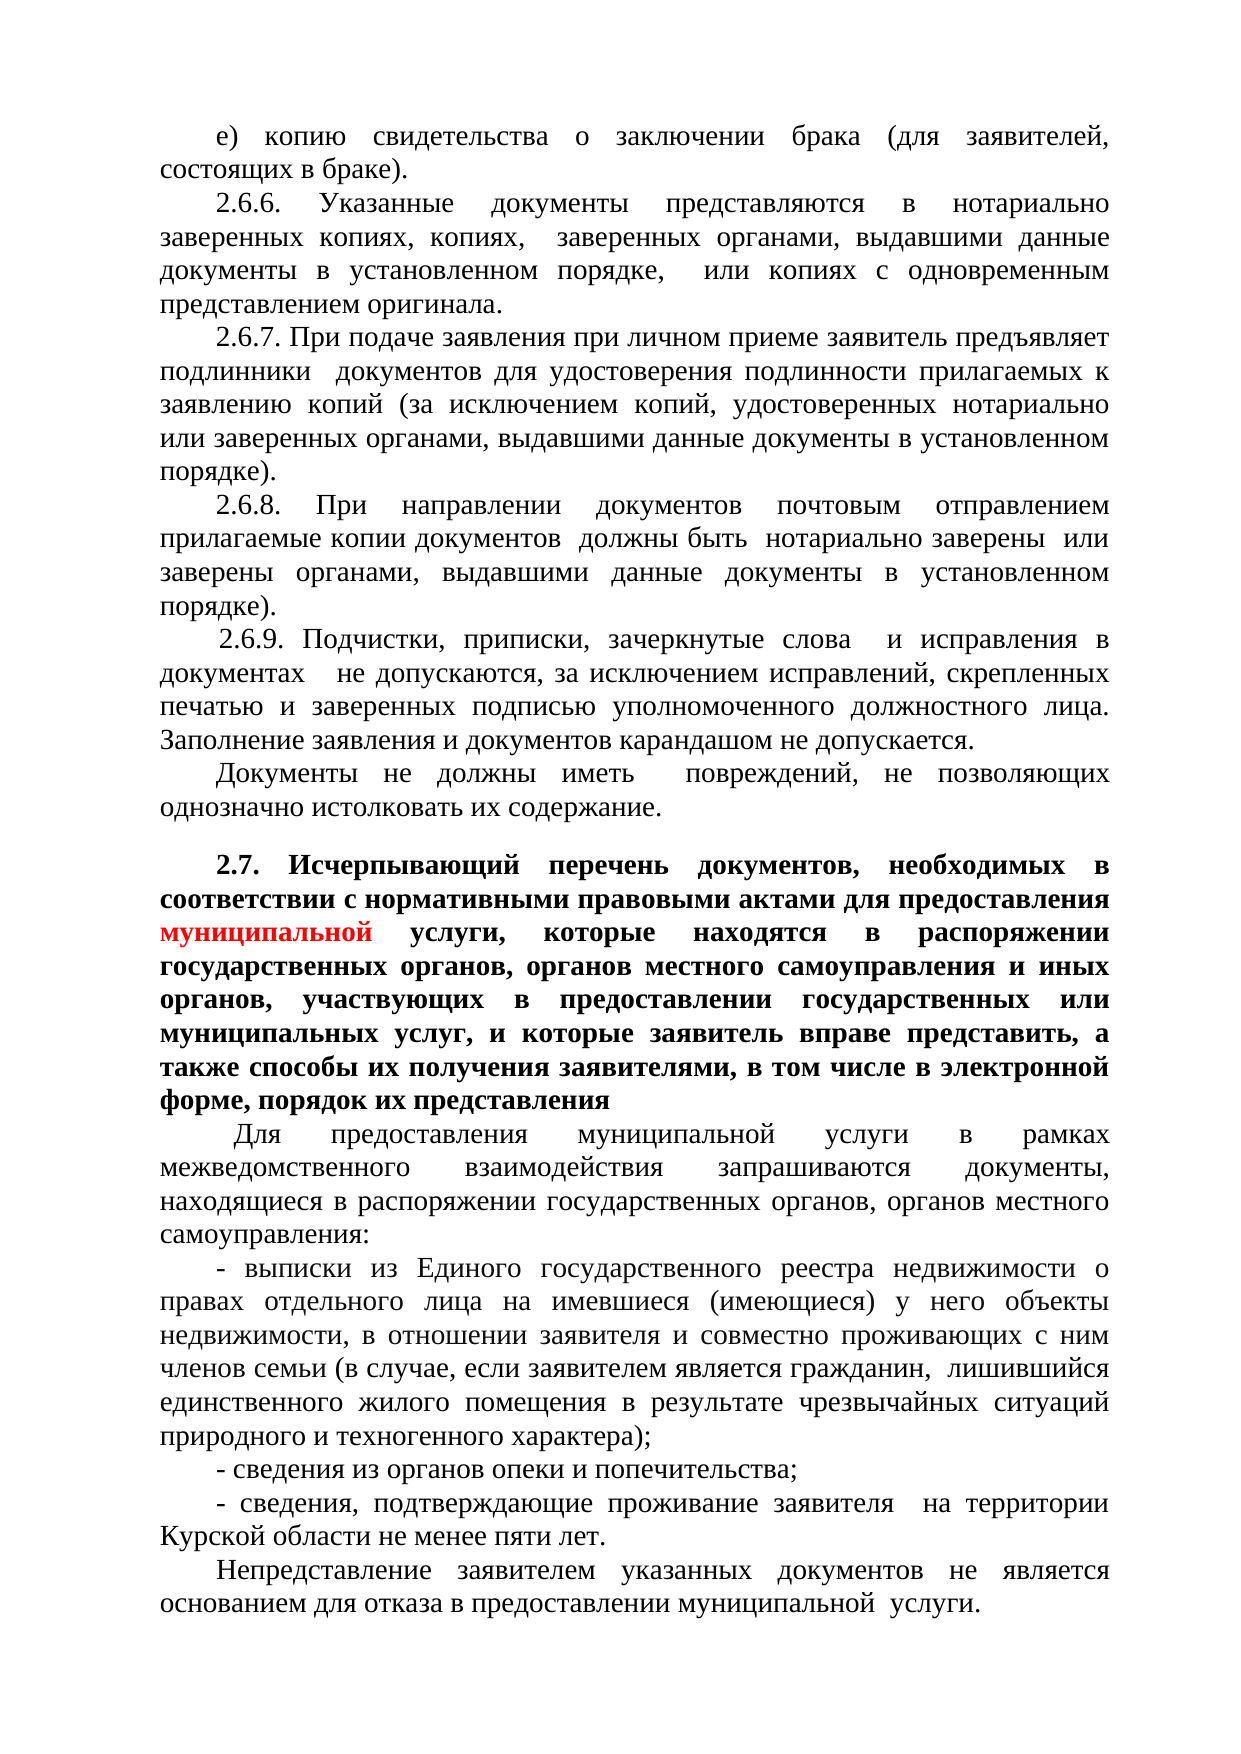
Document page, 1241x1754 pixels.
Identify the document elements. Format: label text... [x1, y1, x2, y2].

text 2.6.7. При подаче заявления при личном приеме заявитель предъявляет подлинники документов для удостоверения подлинности прилагаемых к заявлению копий (за исключением копий, удостоверенных нотариально или заверенных органами, выдавшими данные документы в установленном порядке). [159, 319, 1110, 487]
text 2.6.8. При направлении документов почтовым отправлением прилагаемые копии документов должны быть нотариально заверены или заверены органами, выдавшими данные документы в установленном порядке). [159, 487, 1110, 621]
text 2.6.9. Подчистки, приписки, зачеркнутые слова и исправления в документах не допускаются, за исключением исправлений, скрепленных печатью и заверенных подписью уполномоченного должностного лица. Заполнение заявления и документов карандашом не допускается. [159, 621, 1110, 755]
text е) копию свидетельства о заключении брака (для заявителей, состоящих в браке). [159, 118, 1110, 185]
text - выписки из Единого государственного реестра недвижимости о правах отдельного лица на имевшиеся (имеющиеся) у него объекты недвижимости, в отношении заявителя и совместно проживающих с ним членов семьи (в случае, если заявителем является гражданин, лишившийся единственного жилого помещения в результате чрезвычайных ситуаций природного и техногенного характера); [159, 1250, 1110, 1451]
text Документы не должны иметь повреждений, не позволяющих однозначно истолковать их содержание. [159, 755, 1110, 822]
text - сведения из органов опеки и попечительства; [159, 1451, 1110, 1485]
text Для предоставления муниципальной услуги в рамках межведомственного взаимодействия запрашиваются документы, находящиеся в распоряжении государственных органов, органов местного самоуправления: [159, 1116, 1110, 1250]
text - сведения, подтверждающие проживание заявителя на территории Курской области не менее пяти лет. [159, 1485, 1110, 1552]
text Непредставление заявителем указанных документов не является основанием для отказа в предоставлении муниципальной услуги. [159, 1552, 1110, 1619]
text 2.6.6. Указанные документы представляются в нотариально заверенных копиях, копиях, заверенных органами, выдавшими данные документы в установленном порядке, или копиях с одновременным представлением оригинала. [159, 185, 1110, 319]
text 2.7. Исчерпывающий перечень документов, необходимых в соответствии с нормативными правовыми актами для предоставления муниципальной услуги, которые находятся в распоряжении государственных органов, органов местного самоуправления и иных органов, участвующих в предоставлении государственных или муниципальных услуг, и которые заявитель вправе представить, а также способы их получения заявителями, в том числе в электронной форме, порядок их представления [159, 847, 1110, 1116]
